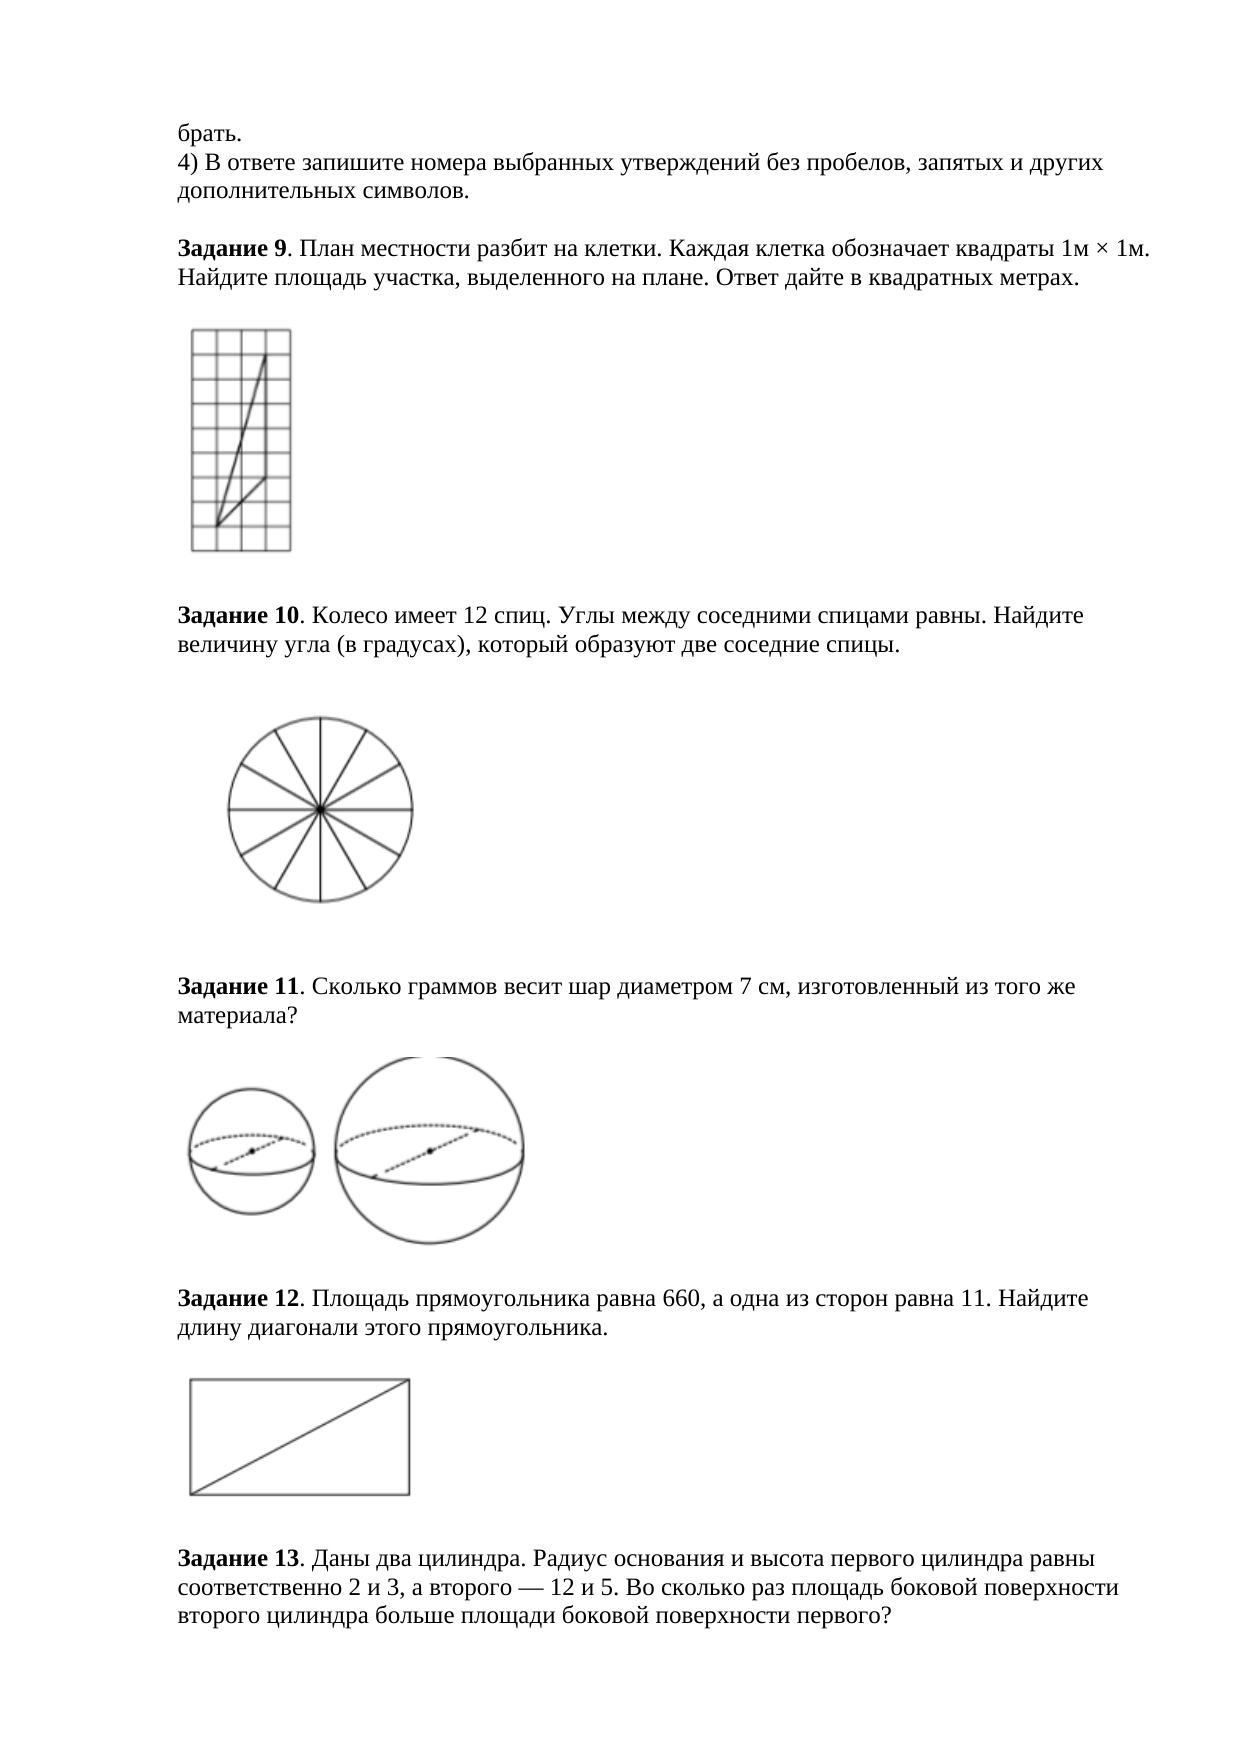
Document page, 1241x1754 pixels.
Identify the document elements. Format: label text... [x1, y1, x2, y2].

picture [177, 686, 449, 940]
text Задание 11. Сколько граммов весит шар диаметром 7 см, изготовленный из того же материала? [177, 971, 1152, 1029]
text Задание 13. Даны два цилиндра. Радиус основания и высота первого цилиндра равны соответственно 2 и 3, а второго — 12 и 5. Во сколько раз площадь боковой поверхности второго цилиндра больше площади боковой поверхности первого? [177, 1543, 1152, 1629]
picture [177, 1057, 567, 1252]
picture [177, 1369, 423, 1512]
text Задание 10. Колесо имеет 12 спиц. Углы между соседними спицами равны. Найдите величину угла (в градусах), который образуют две соседние спицы. [177, 600, 1152, 657]
text Задание 12. Площадь прямоугольника равна 660, а одна из сторон равна 11. Найдите длину диагонали этого прямоугольника. [177, 1283, 1152, 1340]
picture [177, 320, 304, 569]
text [177, 118, 1152, 204]
text Задание 9. План местности разбит на клетки. Каждая клетка обозначает квадраты 1м × 1м. Найдите площадь участка, выделенного на плане. Ответ дайте в квадратных метрах. [177, 233, 1152, 291]
